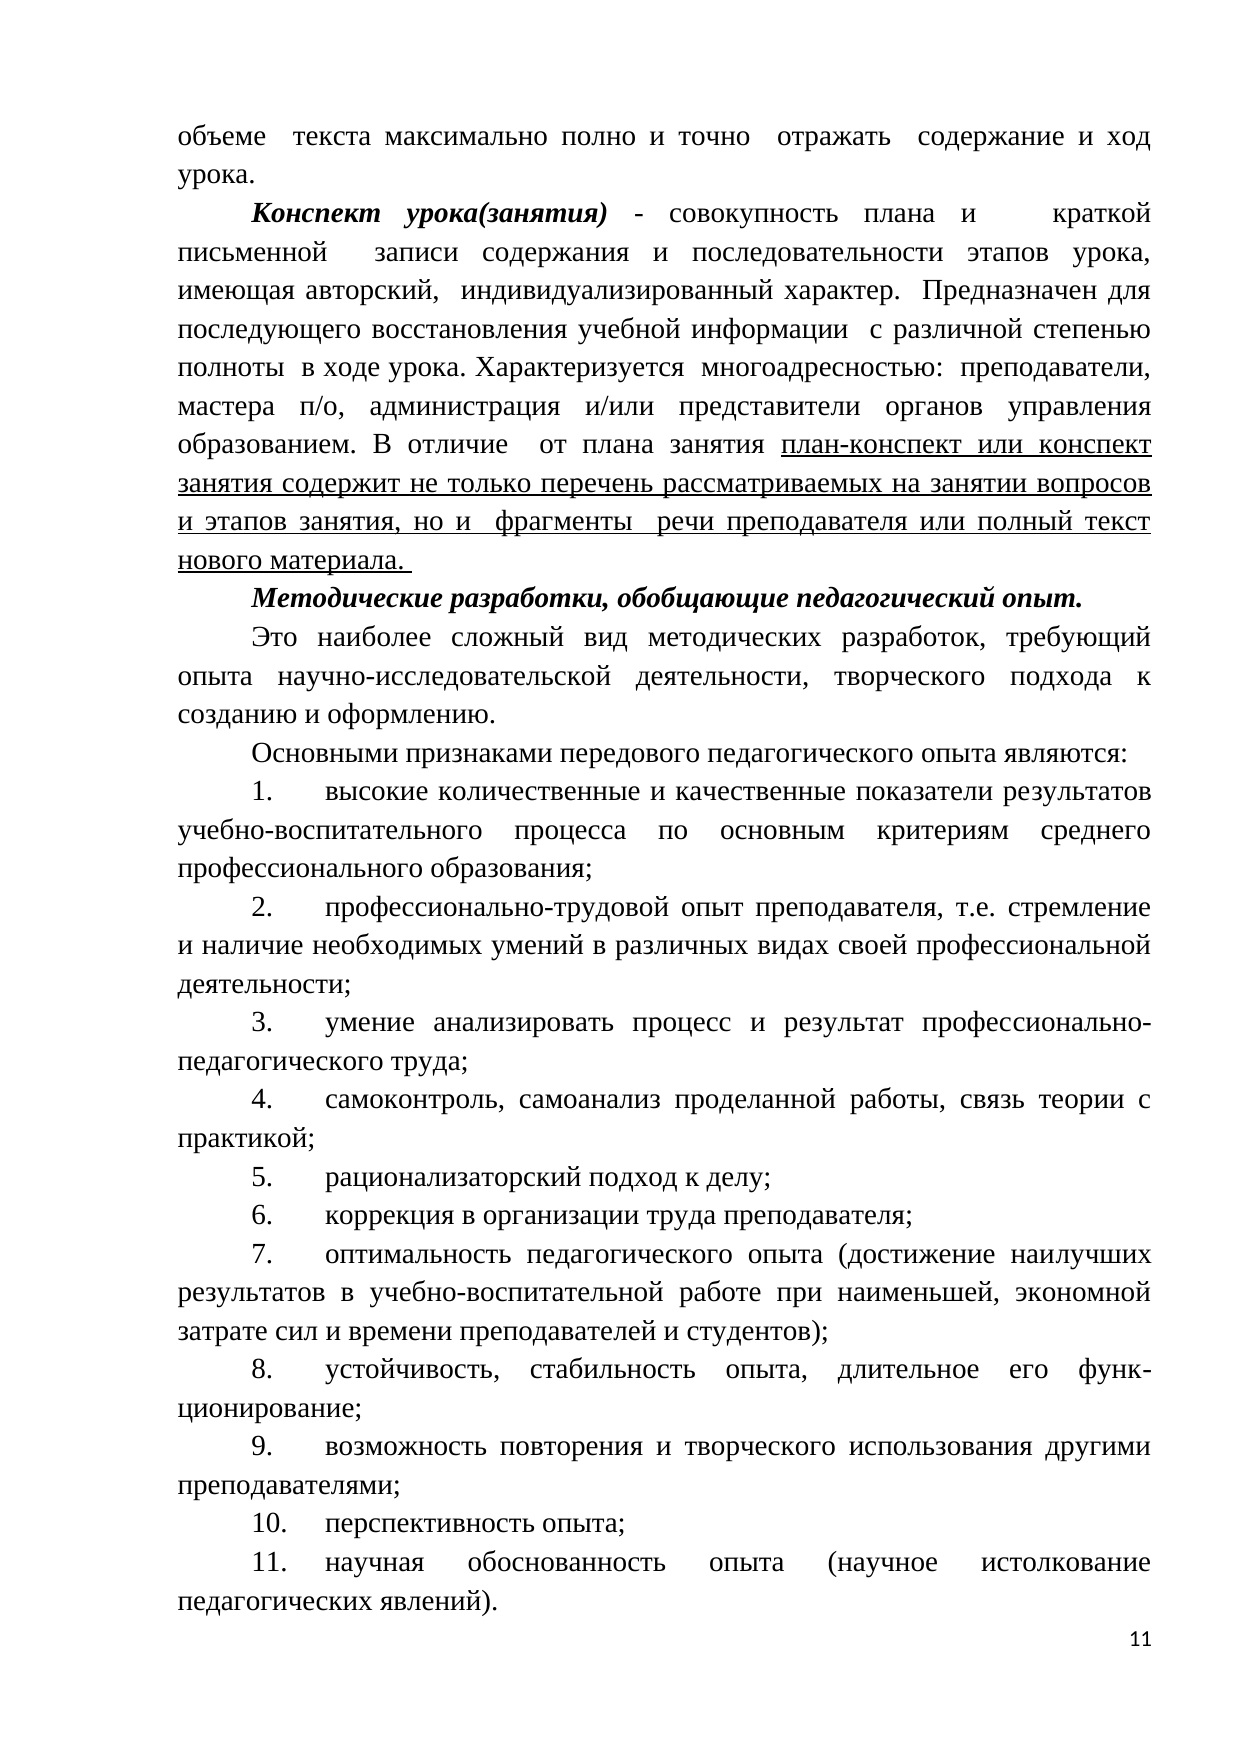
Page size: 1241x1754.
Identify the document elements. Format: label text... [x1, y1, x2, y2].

text Методические разработки, обобщающие педагогический опыт. [177, 581, 1152, 614]
list рационализаторский подход к делу; [177, 1159, 1152, 1192]
text Основными признаками передового педагогического опыта являются: [177, 735, 1152, 768]
list самоконтроль, самоанализ проделанной работы, связь теории с практикой; [177, 1082, 1152, 1154]
list устойчивость, стабильность опыта, длительное его функционирование; [177, 1351, 1152, 1423]
text Конспект урока(занятия) - совокупность плана и краткой письменной записи содержания и последовательности этапов урока, имеющая авторский, индивидуализированный характер. Предназначен для последующего восстановления учебной информации с различной степенью полноты в ходе урока. Характеризуется многоадресностью: преподаватели, мастера п/о, администрация и/или представители органов управления образованием. В отличие от плана занятия план-конспект или конспект занятия содержит не только перечень рассматриваемых на занятии вопросов и этапов занятия, но и фрагменты речи преподавателя или полный текст нового материала. [177, 195, 1152, 494]
list коррекция в организации труда преподавателя; [177, 1197, 1152, 1231]
text Конспект урока(занятия) - совокупность плана и краткой письменной записи содержания и последовательности этапов урока, имеющая авторский, индивидуализированный характер. Предназначен для последующего восстановления учебной информации с различной степенью полноты в ходе урока. Характеризуется многоадресностью: преподаватели, мастера п/о, администрация и/или представители органов управления образованием. В отличие от плана занятия план-конспект или конспект занятия содержит не только перечень рассматриваемых на занятии вопросов и этапов занятия, но и фрагменты речи преподавателя или полный текст нового материала. [177, 495, 1152, 576]
list оптимальность педагогического опыта (достижение наилучших результатов в учебно-воспитательной работе при наименьшей, экономной затрате сил и времени преподавателей и студентов); [177, 1236, 1152, 1346]
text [177, 118, 1152, 190]
list умение анализировать процесс и результат профессионально-педагогического труда; [177, 1004, 1152, 1077]
list возможность повторения и творческого использования другими преподавателями; [177, 1428, 1152, 1501]
list профессионально-трудовой опыт преподавателя, т.е. стремление и наличие необходимых умений в различных видах своей профессиональной деятельности; [177, 889, 1152, 999]
text Это наиболее сложный вид методических разработок, требующий опыта научно-исследовательской деятельности, творческого подхода к созданию и оформлению. [177, 619, 1152, 730]
list высокие количественные и качественные показатели результатов учебно-воспитательного процесса по основным критериям среднего профессионального образования; [177, 773, 1152, 884]
list научная обоснованность опыта (научное истолкование педагогических явлений). [177, 1544, 1152, 1616]
list перспективность опыта; [177, 1506, 1152, 1539]
